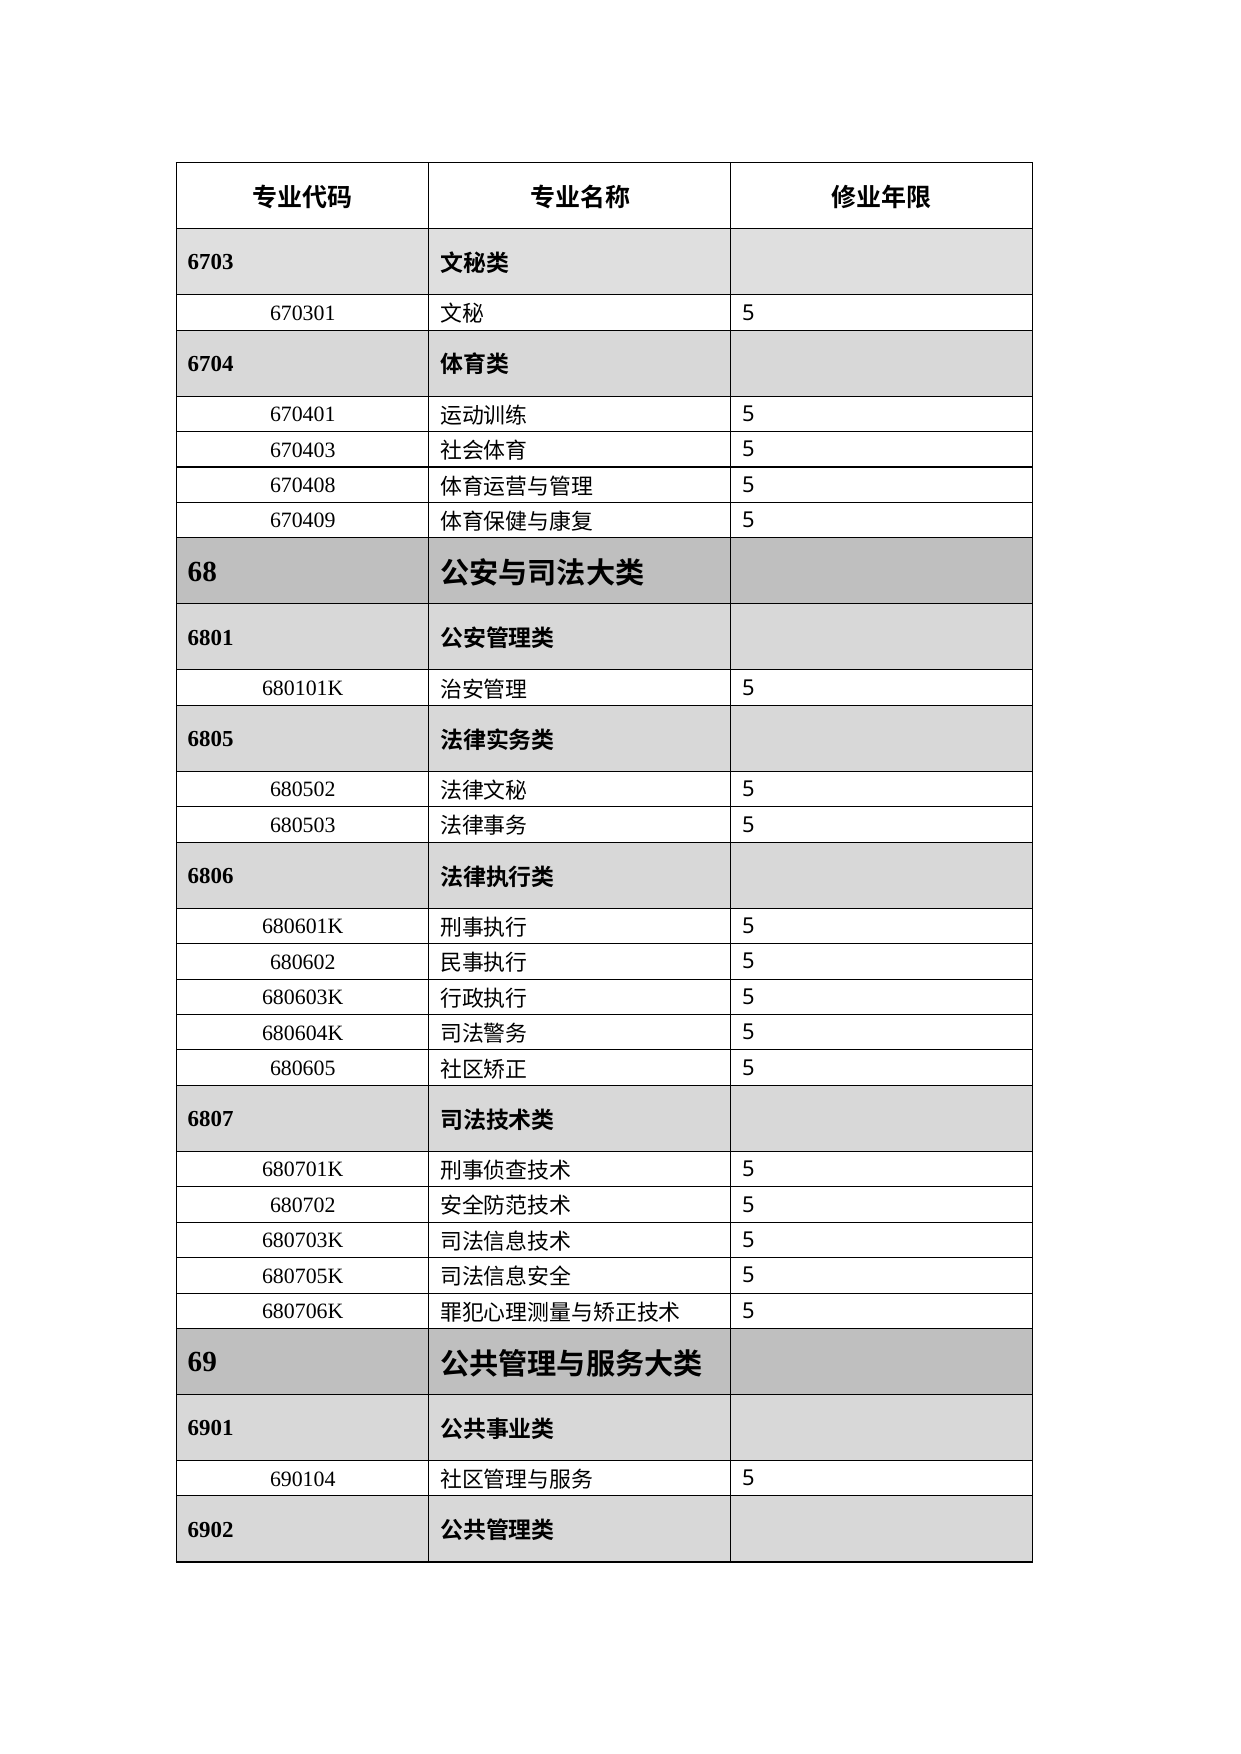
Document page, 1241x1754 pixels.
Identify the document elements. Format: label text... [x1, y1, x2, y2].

table_cell 6807 [177, 1086, 428, 1151]
table_cell 社区管理与服务 [429, 1461, 730, 1495]
table_cell 社会体育 [429, 432, 730, 466]
table_cell 文秘 [429, 295, 730, 329]
table_header 专业名称 [429, 163, 730, 228]
table_cell 5 [731, 980, 1032, 1014]
table_cell 公共管理类 [429, 1496, 730, 1561]
table_cell 社区矫正 [429, 1050, 730, 1085]
table_cell 670301 [177, 295, 428, 329]
table_cell 5 [731, 1015, 1032, 1049]
table_cell 680706K [177, 1294, 428, 1328]
table_cell 680605 [177, 1050, 428, 1085]
table_cell 670403 [177, 432, 428, 466]
table_cell 670408 [177, 468, 428, 502]
table_cell 680502 [177, 772, 428, 806]
table_cell 司法信息安全 [429, 1258, 730, 1292]
table_cell 法律事务 [429, 807, 730, 842]
table_cell [731, 1496, 1032, 1561]
table_cell 体育类 [429, 331, 730, 396]
table_cell 5 [731, 1223, 1032, 1257]
table_cell 5 [731, 944, 1032, 978]
table_cell 5 [731, 670, 1032, 705]
table_cell [731, 331, 1032, 396]
table_cell 680604K [177, 1015, 428, 1049]
table_cell 法律实务类 [429, 706, 730, 771]
table_cell 6805 [177, 706, 428, 771]
table_cell 司法信息技术 [429, 1223, 730, 1257]
table_cell 民事执行 [429, 944, 730, 978]
table_cell 680503 [177, 807, 428, 842]
table_cell 6901 [177, 1395, 428, 1460]
table_cell 行政执行 [429, 980, 730, 1014]
table_cell 5 [731, 295, 1032, 329]
table_cell 680101K [177, 670, 428, 705]
table_cell 670409 [177, 503, 428, 537]
table_cell 68 [177, 538, 428, 603]
table_cell [731, 706, 1032, 771]
table_cell 公共管理与服务大类 [429, 1329, 730, 1394]
table_cell 680602 [177, 944, 428, 978]
table_cell 5 [731, 807, 1032, 842]
table_cell [731, 229, 1032, 294]
table_cell 治安管理 [429, 670, 730, 705]
table_cell 680603K [177, 980, 428, 1014]
table_cell 5 [731, 397, 1032, 431]
table_cell 司法警务 [429, 1015, 730, 1049]
table_cell 刑事执行 [429, 909, 730, 943]
table_cell 5 [731, 1294, 1032, 1328]
table_cell 5 [731, 1461, 1032, 1495]
table_cell 公共事业类 [429, 1395, 730, 1460]
table_cell [731, 604, 1032, 669]
table_cell 法律执行类 [429, 843, 730, 908]
table_cell 5 [731, 772, 1032, 806]
table_cell 690104 [177, 1461, 428, 1495]
table_cell 6801 [177, 604, 428, 669]
table_cell [731, 1329, 1032, 1394]
table_cell 公安与司法大类 [429, 538, 730, 603]
table_cell 680705K [177, 1258, 428, 1292]
table_cell 5 [731, 1152, 1032, 1186]
table_cell 刑事侦查技术 [429, 1152, 730, 1186]
table_cell 5 [731, 1050, 1032, 1085]
table_cell 5 [731, 1258, 1032, 1292]
table_cell [731, 1086, 1032, 1151]
table_cell 680701K [177, 1152, 428, 1186]
table_cell 公安管理类 [429, 604, 730, 669]
table_cell 5 [731, 1187, 1032, 1222]
table_cell 体育运营与管理 [429, 468, 730, 502]
table_cell 680703K [177, 1223, 428, 1257]
table_cell 运动训练 [429, 397, 730, 431]
table_cell 6703 [177, 229, 428, 294]
table_cell 5 [731, 909, 1032, 943]
table_cell 680601K [177, 909, 428, 943]
table_cell 安全防范技术 [429, 1187, 730, 1222]
table_header 专业代码 [177, 163, 428, 228]
table_cell 法律文秘 [429, 772, 730, 806]
table_cell 5 [731, 503, 1032, 537]
table_cell 体育保健与康复 [429, 503, 730, 537]
table_cell 6704 [177, 331, 428, 396]
table_header 修业年限 [731, 163, 1032, 228]
table_cell 5 [731, 432, 1032, 466]
table_cell 罪犯心理测量与矫正技术 [429, 1294, 730, 1328]
table_cell 6902 [177, 1496, 428, 1561]
table_cell 680702 [177, 1187, 428, 1222]
table_cell 司法技术类 [429, 1086, 730, 1151]
table_cell [731, 538, 1032, 603]
table_cell 69 [177, 1329, 428, 1394]
table_cell 670401 [177, 397, 428, 431]
table_cell 文秘类 [429, 229, 730, 294]
table_cell 6806 [177, 843, 428, 908]
table_cell [731, 1395, 1032, 1460]
table_cell [731, 843, 1032, 908]
table_cell 5 [731, 468, 1032, 502]
